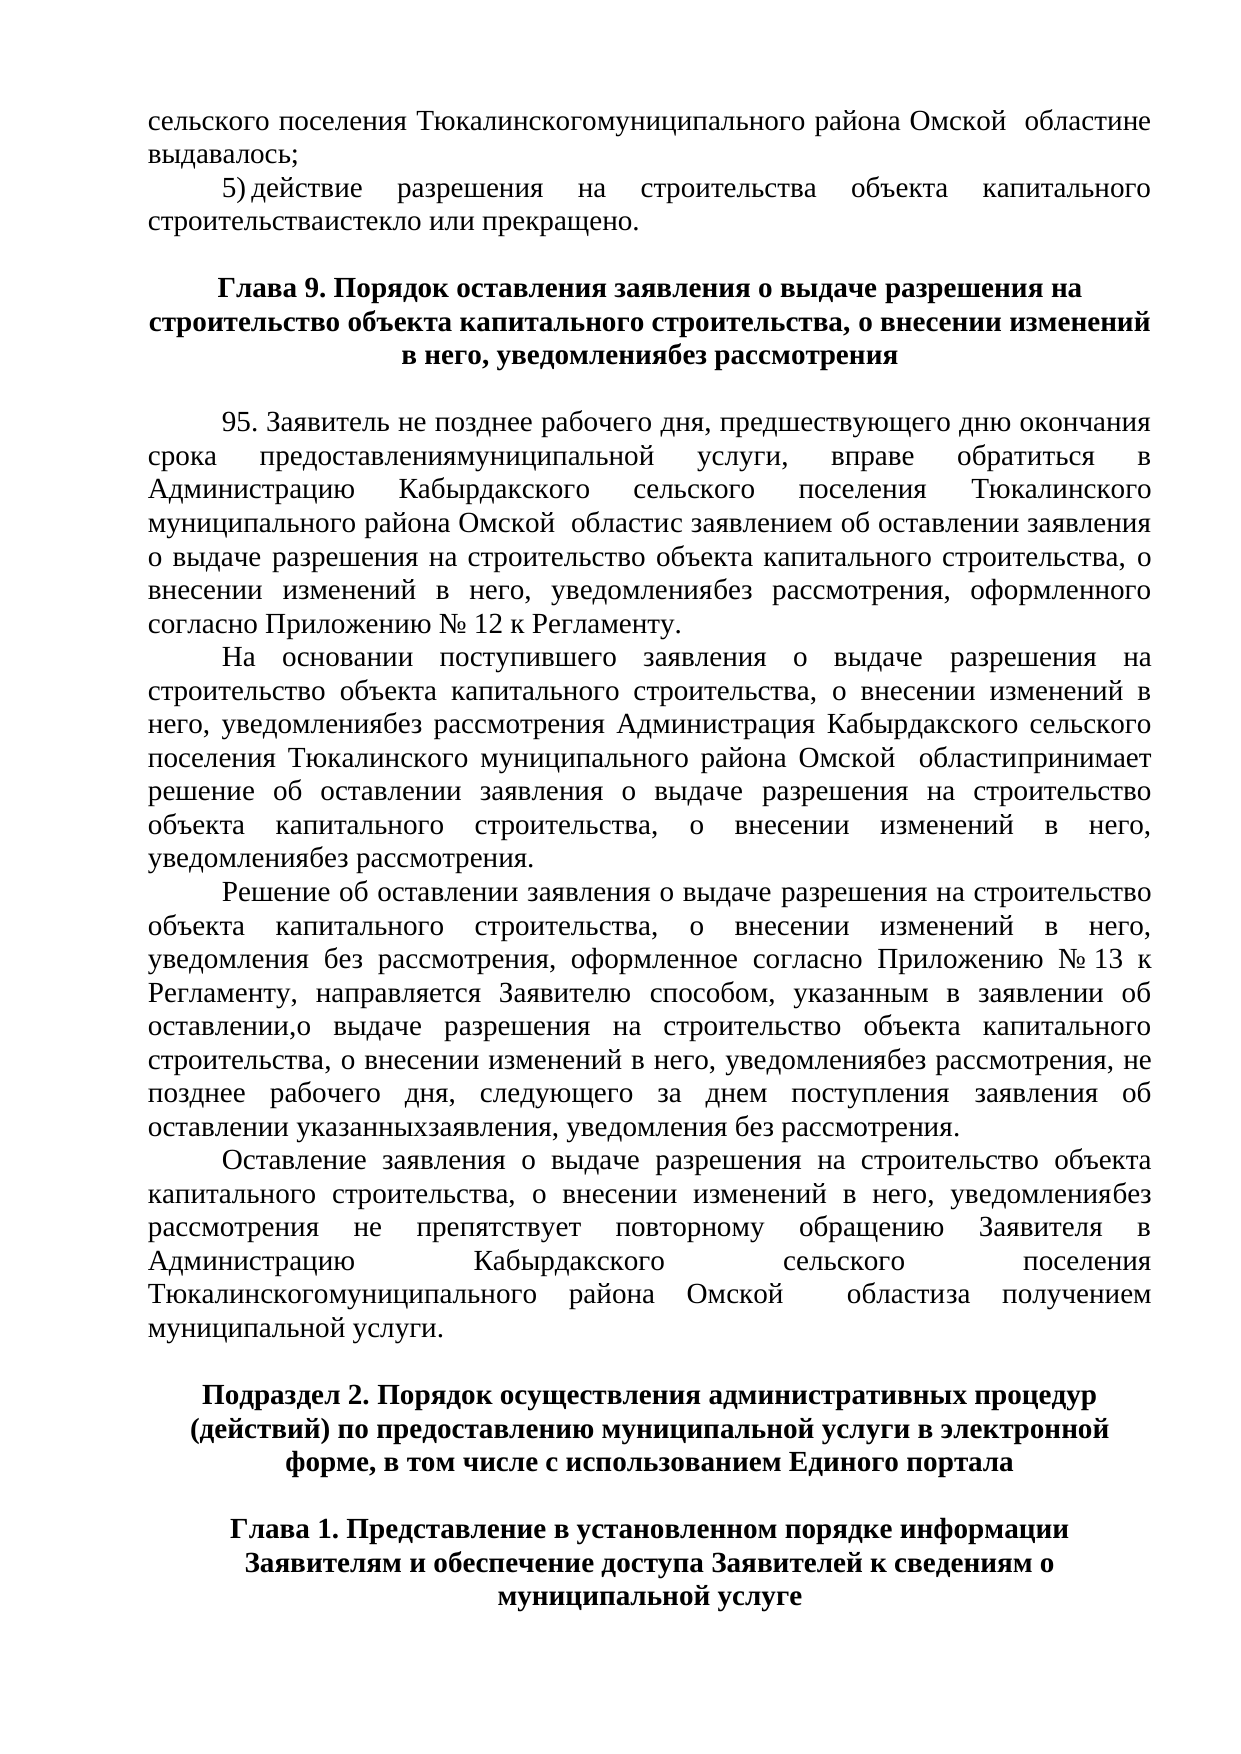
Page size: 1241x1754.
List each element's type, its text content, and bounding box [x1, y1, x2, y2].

list действие разрешения на строительства объекта капитального строительстваистекло или прекращено. [148, 170, 1152, 237]
text Решение об оставлении заявления о выдаче разрешения на строительство объекта капитального строительства, о внесении изменений в него, уведомления без рассмотрения, оформленное согласно Приложению № 13 к Регламенту, направляется Заявителю способом, указанным в заявлении об оставлении,о выдаче разрешения на строительство объекта капитального строительства, о внесении изменений в него, уведомлениябез рассмотрения, не позднее рабочего дня, следующего за днем поступления заявления об оставлении указанныхзаявления, уведомления без рассмотрения. [148, 874, 1152, 1142]
text Подраздел 2. Порядок осуществления административных процедур (действий) по предоставлению муниципальной услуги в электронной форме, в том числе с использованием Единого портала [148, 1377, 1152, 1478]
text Оставление заявления о выдаче разрешения на строительство объекта капитального строительства, о внесении изменений в него, уведомлениябез рассмотрения не препятствует повторному обращению Заявителя в Администрацию Кабырдакского сельского поселения Тюкалинскогомуниципального района Омской областиза получением муниципальной услуги. [148, 1142, 1152, 1344]
text Глава 1. Представление в установленном порядке информации Заявителям и обеспечение доступа Заявителей к сведениям о муниципальной услуге [148, 1511, 1152, 1612]
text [148, 103, 1152, 170]
text Глава 9. Порядок оставления заявления о выдаче разрешения на строительство объекта капитального строительства, о внесении изменений в него, уведомлениябез рассмотрения [148, 270, 1152, 371]
list Заявитель не позднее рабочего дня, предшествующего дню окончания срока предоставлениямуниципальной услуги, вправе обратиться в Администрацию Кабырдакского сельского поселения Тюкалинского муниципального района Омской областис заявлением об оставлении заявления о выдаче разрешения на строительство объекта капитального строительства, о внесении изменений в него, уведомлениябез рассмотрения, оформленного согласно Приложению № 12 к Регламенту. [148, 404, 1152, 639]
text На основании поступившего заявления о выдаче разрешения на строительство объекта капитального строительства, о внесении изменений в него, уведомлениябез рассмотрения Администрация Кабырдакского сельского поселения Тюкалинского муниципального района Омской областипринимает решение об оставлении заявления о выдаче разрешения на строительство объекта капитального строительства, о внесении изменений в него, уведомлениябез рассмотрения. [148, 639, 1152, 874]
